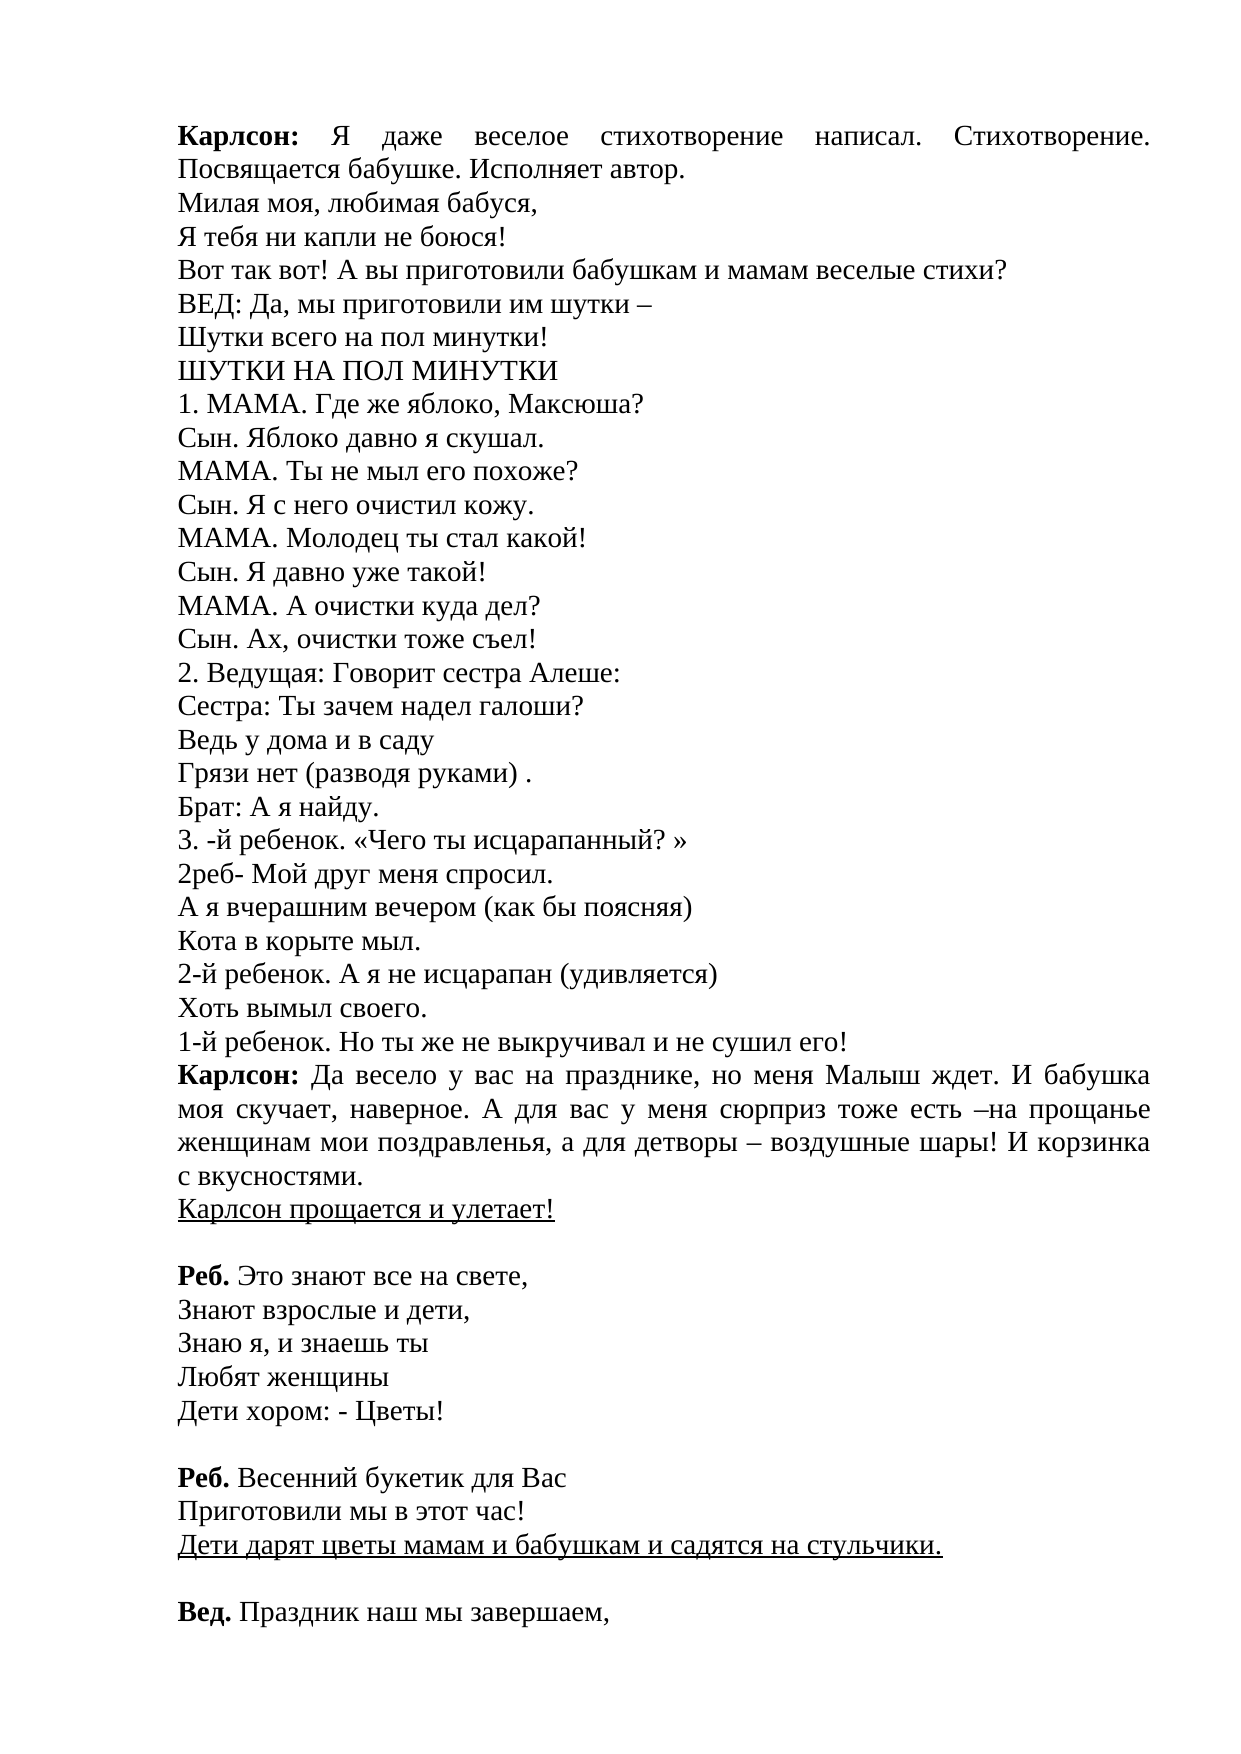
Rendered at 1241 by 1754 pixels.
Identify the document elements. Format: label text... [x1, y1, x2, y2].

text 2реб- Мой друг меня спросил. [177, 856, 1152, 889]
text 1. МАМА. Где же яблоко, Максюша? [177, 386, 1152, 420]
text МАМА. Молодец ты стал какой! [177, 521, 1152, 554]
text 1-й ребенок. Но ты же не выкручивал и не сушил его! [177, 1024, 1152, 1057]
text Кота в корыте мыл. [177, 923, 1152, 957]
text Карлсон: Да весело у вас на празднике, но меня Малыш ждет. И бабушка моя скучает, наверное. А для вас у меня сюрприз тоже есть –на прощанье женщинам мои поздравленья, а для детворы – воздушные шары! И корзинка с вкусностями. [177, 1057, 1152, 1191]
text Брат: А я найду. [177, 789, 1152, 822]
text Вот так вот! А вы приготовили бабушкам и мамам веселые стихи? [177, 252, 1152, 286]
text Знают взрослые и дети, [177, 1292, 1152, 1326]
text 3. -й ребенок. «Чего ты исцарапанный? » [177, 822, 1152, 856]
text ШУТКИ НА ПОЛ МИНУТКИ [177, 353, 1152, 386]
text Реб. Весенний букетик для Вас [177, 1460, 1152, 1493]
text Сестра: Ты зачем надел галоши? [177, 688, 1152, 722]
text Я тебя ни капли не боюся! [177, 219, 1152, 252]
text Грязи нет (разводя руками) . [177, 755, 1152, 789]
text Вед. Праздник наш мы завершаем, [177, 1594, 1152, 1627]
text МАМА. Ты не мыл его похоже? [177, 453, 1152, 487]
text Ведь у дома и в саду [177, 722, 1152, 755]
text МАМА. А очистки куда дел? [177, 588, 1152, 621]
text Дети хором: - Цветы! [177, 1393, 1152, 1426]
text Знаю я, и знаешь ты [177, 1326, 1152, 1359]
text А я вчерашним вечером (как бы поясняя) [177, 889, 1152, 923]
text Сын. Я давно уже такой! [177, 554, 1152, 588]
text Милая моя, любимая бабуся, [177, 185, 1152, 219]
text Карлсон прощается и улетает! [177, 1191, 1152, 1225]
text Сын. Яблоко давно я скушал. [177, 420, 1152, 453]
text Хоть вымыл своего. [177, 990, 1152, 1024]
text Сын. Ах, очистки тоже съел! [177, 621, 1152, 655]
text Сын. Я с него очистил кожу. [177, 487, 1152, 521]
text Приготовили мы в этот час! [177, 1493, 1152, 1527]
text 2. Ведущая: Говорит сестра Алеше: [177, 655, 1152, 688]
text Шутки всего на пол минутки! [177, 319, 1152, 353]
text Реб. Это знают все на свете, [177, 1258, 1152, 1292]
text ВЕД: Да, мы приготовили им шутки – [177, 286, 1152, 319]
text Карлсон: Я даже веселое стихотворение написал. Стихотворение. Посвящается бабушке. Исполняет автор. [177, 118, 1152, 185]
text Любят женщины [177, 1359, 1152, 1393]
text Дети дарят цветы мамам и бабушкам и садятся на стульчики. [177, 1527, 1152, 1560]
text 2-й ребенок. А я не исцарапан (удивляется) [177, 957, 1152, 990]
